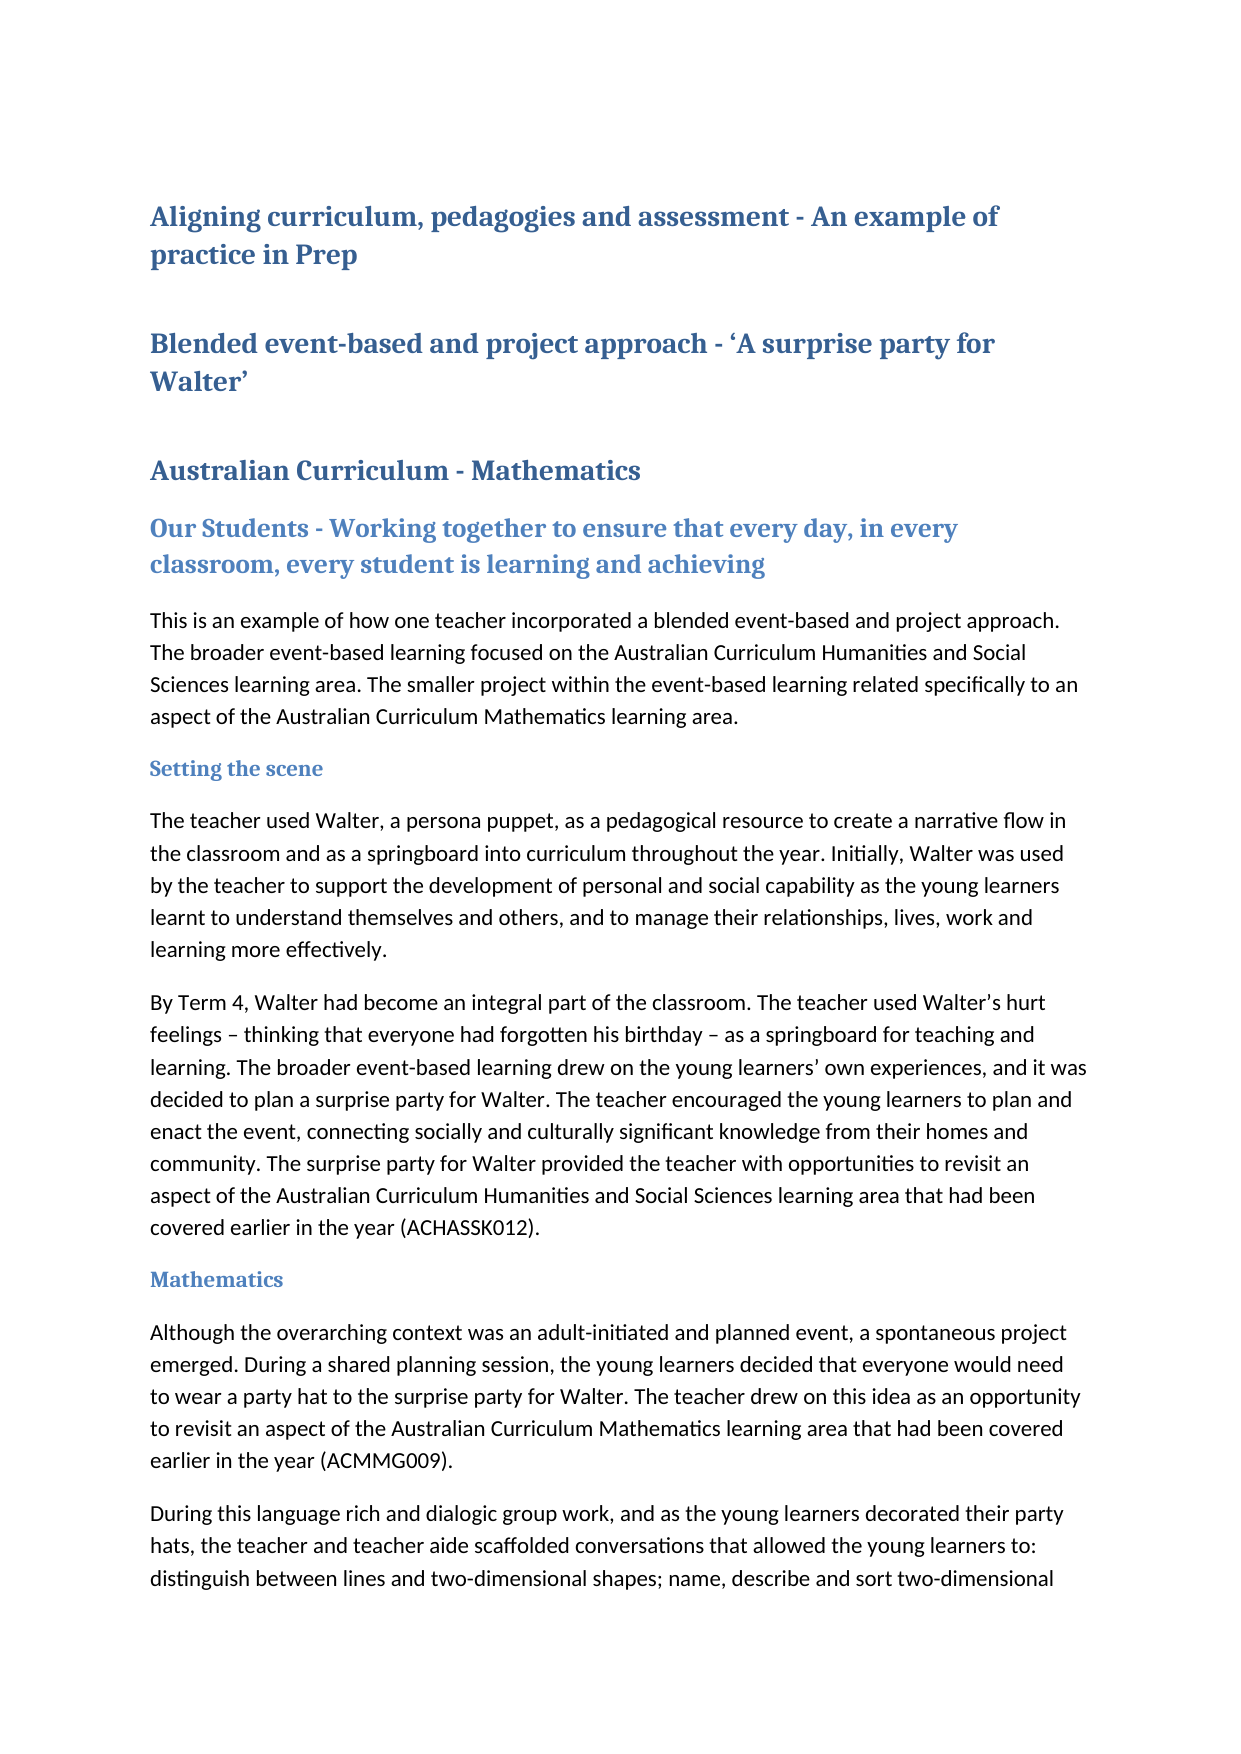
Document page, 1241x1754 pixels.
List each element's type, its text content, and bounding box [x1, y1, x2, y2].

text By Term 4, Walter had become an integral part of the classroom. The teacher used Walter’s hurt feelings – thinking that everyone had forgotten his birthday – as a springboard for teaching and learning. The broader event-based learning drew on the young learners’ own experiences, and it was decided to plan a surprise party for Walter. The teacher encouraged the young learners to plan and enact the event, connecting socially and culturally significant knowledge from their homes and community. The surprise party for Walter provided the teacher with opportunities to revisit an aspect of the Australian Curriculum Humanities and Social Sciences learning area that had been covered earlier in the year (ACHASSK012). [150, 988, 1090, 1242]
subtitle This is an example of how one teacher incorporated a blended event-based and project approach. The broader event-based learning focused on the Australian Curriculum Humanities and Social Sciences learning area. The smaller project within the event-based learning related specifically to an aspect of the Australian Curriculum Mathematics learning area. [150, 606, 1090, 730]
subtitle Aligning curriculum, pedagogies and assessment - An example of practice in Prep [150, 200, 1090, 272]
text Although the overarching context was an adult-initiated and planned event, a spontaneous project emerged. During a shared planning session, the young learners decided that everyone would need to wear a party hat to the surprise party for Walter. The teacher drew on this idea as an opportunity to revisit an aspect of the Australian Curriculum Mathematics learning area that had been covered earlier in the year (ACMMG009). [150, 1318, 1090, 1474]
subtitle Australian Curriculum - Mathematics [150, 454, 1090, 488]
subtitle Mathematics [150, 1267, 1090, 1293]
subtitle Our Students - Working together to ensure that every day, in every classroom, every student is learning and achieving [150, 513, 1090, 580]
subtitle Blended event-based and project approach - ‘A surprise party for Walter’ [150, 327, 1090, 399]
text The teacher used Walter, a persona puppet, as a pedagogical resource to create a narrative flow in the classroom and as a springboard into curriculum throughout the year. Initially, Walter was used by the teacher to support the development of personal and social capability as the young learners learnt to understand themselves and others, and to manage their relationships, lives, work and learning more effectively. [150, 806, 1090, 963]
text During this language rich and dialogic group work, and as the young learners decorated their party hats, the teacher and teacher aide scaffolded conversations that allowed the young learners to: distinguish between lines and two-dimensional shapes; name, describe and sort two-dimensional [150, 1499, 1090, 1592]
subtitle Setting the scene [150, 755, 1090, 782]
